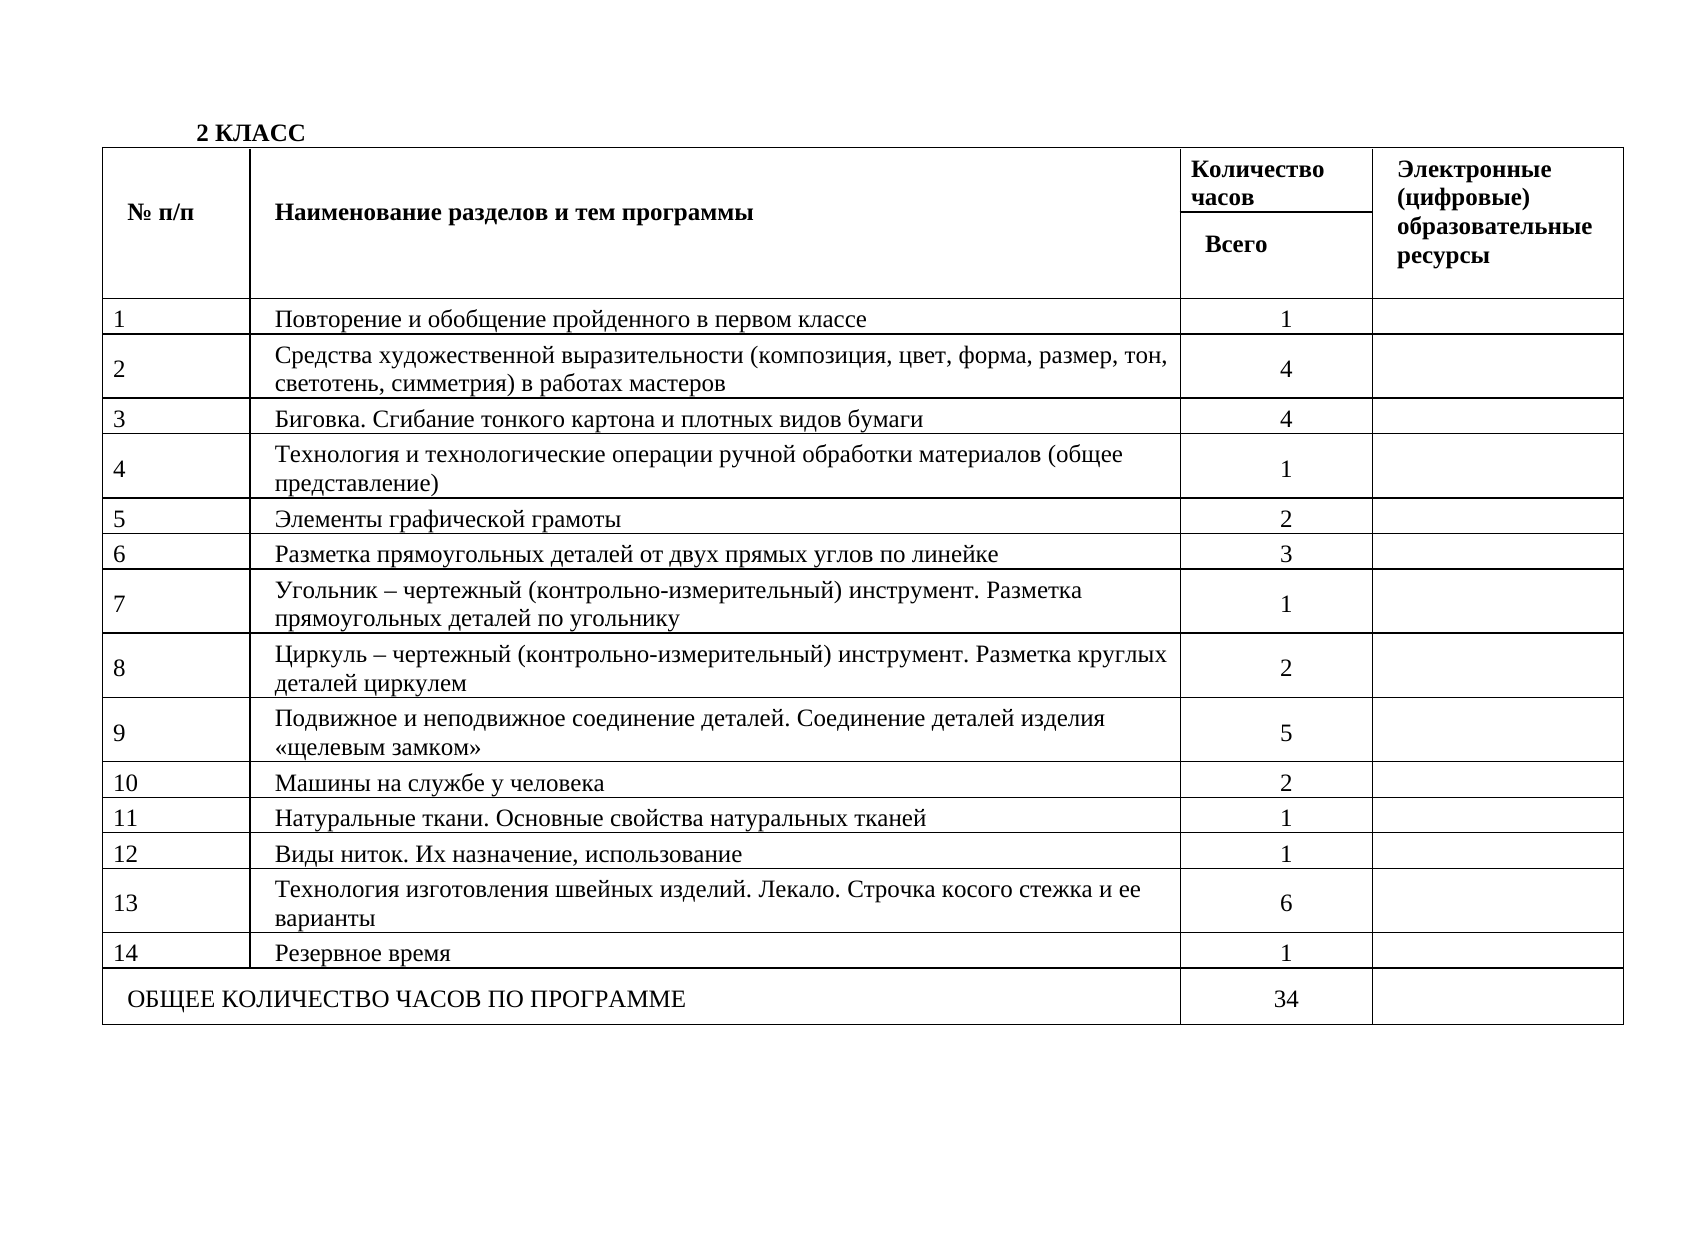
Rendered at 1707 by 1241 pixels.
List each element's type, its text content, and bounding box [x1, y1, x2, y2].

table_cell 1 [1181, 933, 1372, 967]
table_cell 12 [103, 833, 249, 867]
table_cell 4 [103, 434, 249, 497]
table_cell 1 [1181, 434, 1372, 497]
table_cell 10 [103, 762, 249, 796]
table_cell [1373, 534, 1623, 568]
table_cell 6 [1181, 869, 1372, 932]
table_cell 2 [1181, 499, 1372, 532]
table_cell [1373, 335, 1623, 397]
table_cell Технология изготовления швейных изделий. Лекало. Строчка косого стежка и ее варианты [251, 869, 1180, 932]
table_cell 6 [103, 534, 249, 568]
table_cell [1373, 798, 1623, 832]
table_cell Резервное время [251, 933, 1180, 967]
table_cell 11 [103, 798, 249, 832]
table_cell [1373, 299, 1623, 333]
table_cell 9 [103, 698, 249, 761]
table_cell [1373, 634, 1623, 697]
table_cell Подвижное и неподвижное соединение деталей. Соединение деталей изделия «щелевым замком» [251, 698, 1180, 761]
table_cell Разметка прямоугольных деталей от двух прямых углов по линейке [251, 534, 1180, 568]
table_cell [1373, 762, 1623, 796]
table_cell Виды ниток. Их назначение, использование [251, 833, 1180, 867]
table_cell 1 [1181, 570, 1372, 632]
table_cell Всего [1181, 213, 1372, 297]
table_cell 8 [103, 634, 249, 697]
table_cell 1 [1181, 299, 1372, 333]
table_header № п/п [103, 148, 250, 297]
table_cell 7 [103, 570, 249, 632]
table_cell ОБЩЕЕ КОЛИЧЕСТВО ЧАСОВ ПО ПРОГРАММЕ [103, 969, 1180, 1023]
table_cell 5 [103, 499, 249, 532]
table_cell Элементы графической грамоты [251, 499, 1180, 532]
table_cell Циркуль – чертежный (контрольно-измерительный) инструмент. Разметка круглых деталей циркулем [251, 634, 1180, 697]
table_cell Средства художественной выразительности (композиция, цвет, форма, размер, тон, светотень, симметрия) в работах мастеров [251, 335, 1180, 397]
table_cell [1373, 869, 1623, 932]
table_cell 1 [1181, 798, 1372, 832]
table_cell [1373, 833, 1623, 867]
table_cell 3 [1181, 534, 1372, 568]
table_cell Технология и технологические операции ручной обработки материалов (общее представление) [251, 434, 1180, 497]
table_header Количество часов [1181, 148, 1372, 211]
table_cell Биговка. Сгибание тонкого картона и плотных видов бумаги [251, 399, 1180, 433]
table_cell [1373, 933, 1623, 967]
table_cell 14 [103, 933, 249, 967]
table_cell [1373, 570, 1623, 632]
text 2 КЛАСС [190, 118, 1618, 147]
table_cell 3 [103, 399, 249, 433]
table_cell 4 [1181, 399, 1372, 433]
table_cell Повторение и обобщение пройденного в первом классе [251, 299, 1180, 333]
table_cell 1 [103, 299, 249, 333]
table_cell [1373, 698, 1623, 761]
table_cell 4 [1181, 335, 1372, 397]
table_cell [1373, 969, 1623, 1023]
table_cell 2 [103, 335, 249, 397]
table_header Наименование разделов и тем программы [251, 148, 1180, 297]
table_cell Машины на службе у человека [251, 762, 1180, 796]
table_cell 2 [1181, 762, 1372, 796]
table_cell [1373, 499, 1623, 532]
table_cell 5 [1181, 698, 1372, 761]
table_header Электронные (цифровые) образовательные ресурсы [1373, 148, 1623, 297]
table_cell [1373, 399, 1623, 433]
table_cell Натуральные ткани. Основные свойства натуральных тканей [251, 798, 1180, 832]
table_cell 34 [1181, 969, 1372, 1023]
table_cell 1 [1181, 833, 1372, 867]
table_cell [1373, 434, 1623, 497]
table_cell 13 [103, 869, 249, 932]
table_cell 2 [1181, 634, 1372, 697]
table_cell Угольник – чертежный (контрольно-измерительный) инструмент. Разметка прямоугольных деталей по угольнику [251, 570, 1180, 632]
